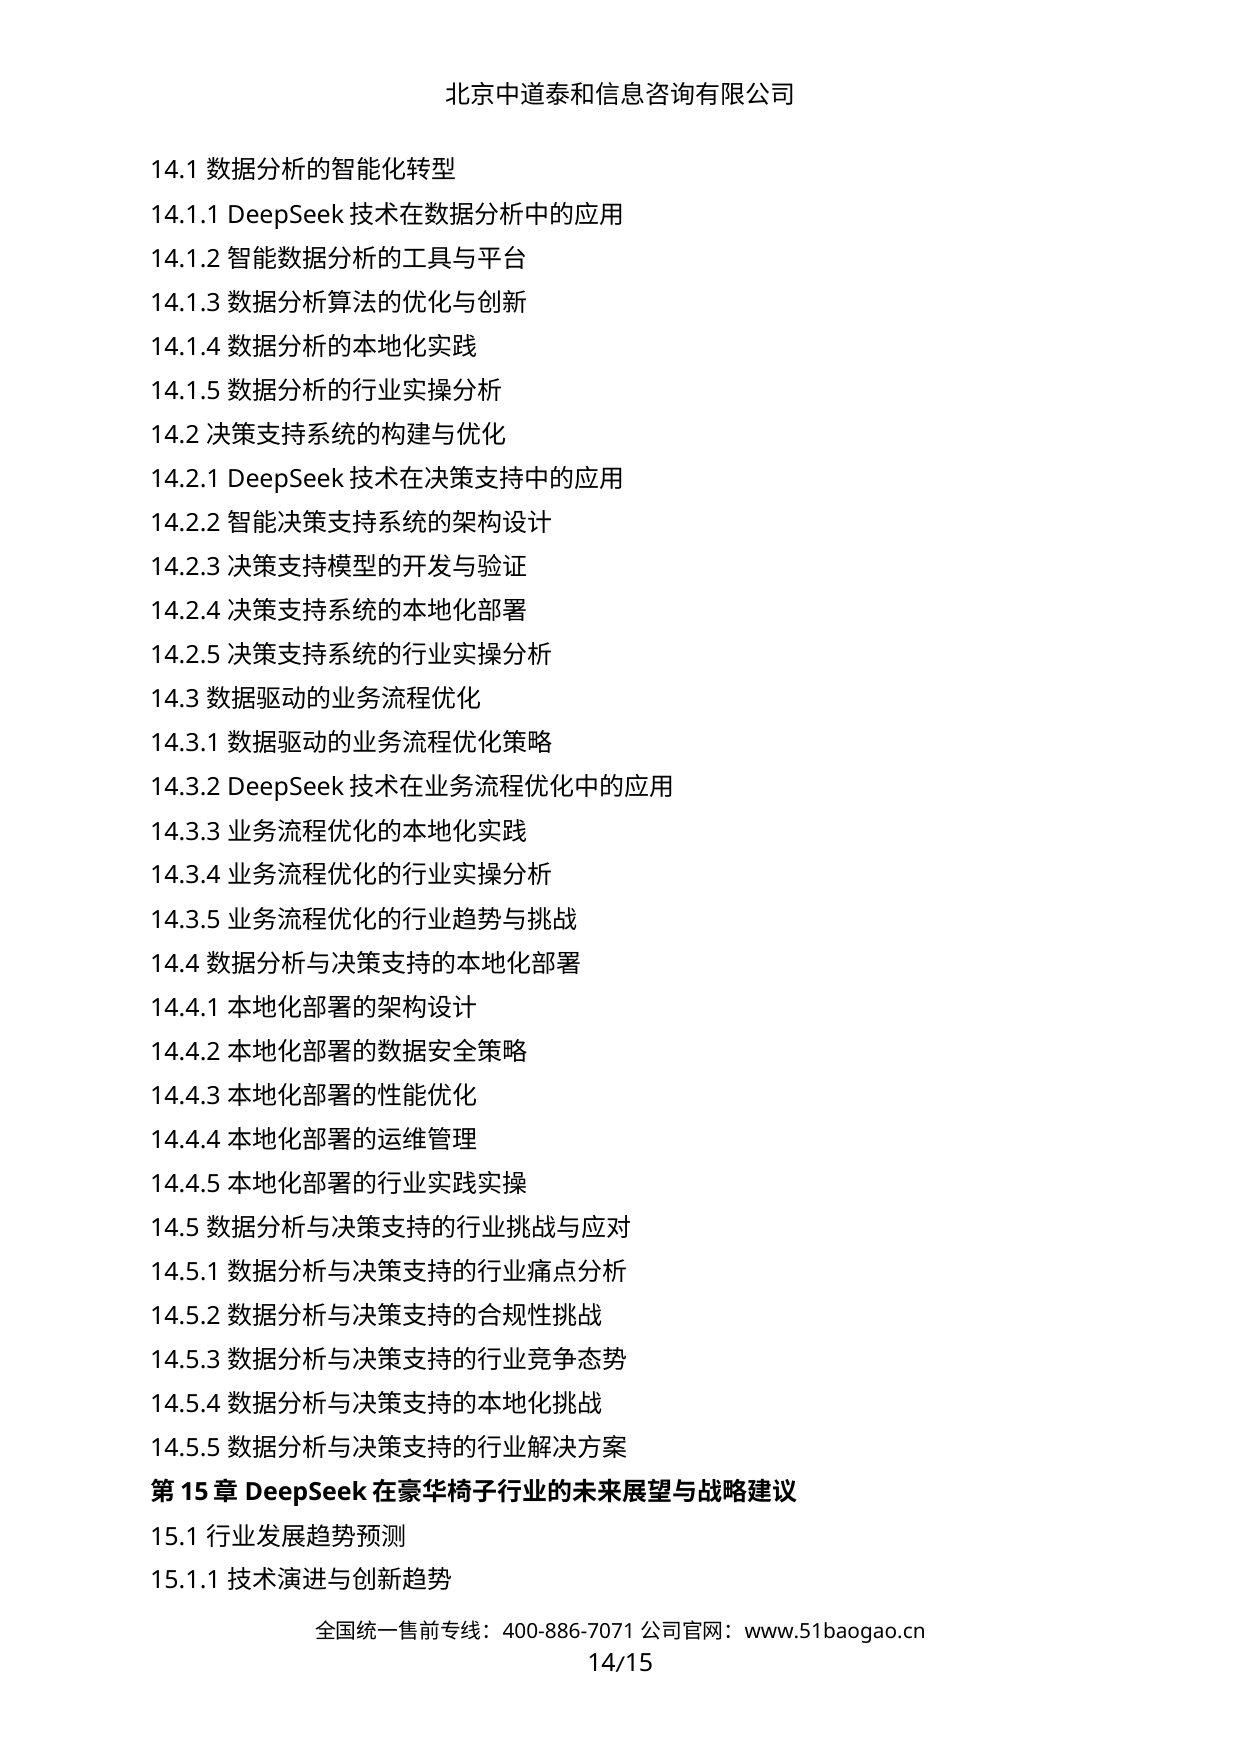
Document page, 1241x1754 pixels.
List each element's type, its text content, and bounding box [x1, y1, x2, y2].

text 14.4.4 本地化部署的运维管理 [150, 1119, 1090, 1156]
text 15.1.1 技术演进与创新趋势 [150, 1560, 1090, 1596]
text 14.4 数据分析与决策支持的本地化部署 [150, 943, 1090, 979]
text 14.3 数据驱动的业务流程优化 [150, 679, 1090, 715]
text 14.1.2 智能数据分析的工具与平台 [150, 238, 1090, 274]
text 14.5.5 数据分析与决策支持的行业解决方案 [150, 1428, 1090, 1464]
text 14.2.4 决策支持系统的本地化部署 [150, 591, 1090, 627]
text 第15章 DeepSeek在豪华椅子行业的未来展望与战略建议 [150, 1472, 1090, 1508]
text 14.5.3 数据分析与决策支持的行业竞争态势 [150, 1340, 1090, 1376]
text 15.1 行业发展趋势预测 [150, 1516, 1090, 1552]
text 14.1 数据分析的智能化转型 [150, 150, 1090, 186]
text 14.2 决策支持系统的构建与优化 [150, 414, 1090, 451]
text 14.4.3 本地化部署的性能优化 [150, 1075, 1090, 1112]
text 14.5.4 数据分析与决策支持的本地化挑战 [150, 1384, 1090, 1420]
text 14.1.4 数据分析的本地化实践 [150, 326, 1090, 362]
text 14.2.3 决策支持模型的开发与验证 [150, 547, 1090, 583]
text 14.5.2 数据分析与决策支持的合规性挑战 [150, 1296, 1090, 1332]
text 14.3.5 业务流程优化的行业趋势与挑战 [150, 899, 1090, 935]
text 14.5.1 数据分析与决策支持的行业痛点分析 [150, 1252, 1090, 1288]
text 14.4.2 本地化部署的数据安全策略 [150, 1031, 1090, 1067]
text 14.2.1 DeepSeek技术在决策支持中的应用 [150, 458, 1090, 495]
text 14.2.5 决策支持系统的行业实操分析 [150, 635, 1090, 671]
text 14.2.2 智能决策支持系统的架构设计 [150, 502, 1090, 539]
text 14.1.3 数据分析算法的优化与创新 [150, 282, 1090, 318]
text 14.1.5 数据分析的行业实操分析 [150, 370, 1090, 407]
text 14.3.3 业务流程优化的本地化实践 [150, 811, 1090, 847]
text 14.3.1 数据驱动的业务流程优化策略 [150, 723, 1090, 759]
text 14.3.4 业务流程优化的行业实操分析 [150, 855, 1090, 891]
text 14.4.5 本地化部署的行业实践实操 [150, 1163, 1090, 1200]
text 14.1.1 DeepSeek技术在数据分析中的应用 [150, 194, 1090, 230]
text 14.5 数据分析与决策支持的行业挑战与应对 [150, 1207, 1090, 1244]
text 14.4.1 本地化部署的架构设计 [150, 987, 1090, 1023]
text 14.3.2 DeepSeek技术在业务流程优化中的应用 [150, 767, 1090, 803]
